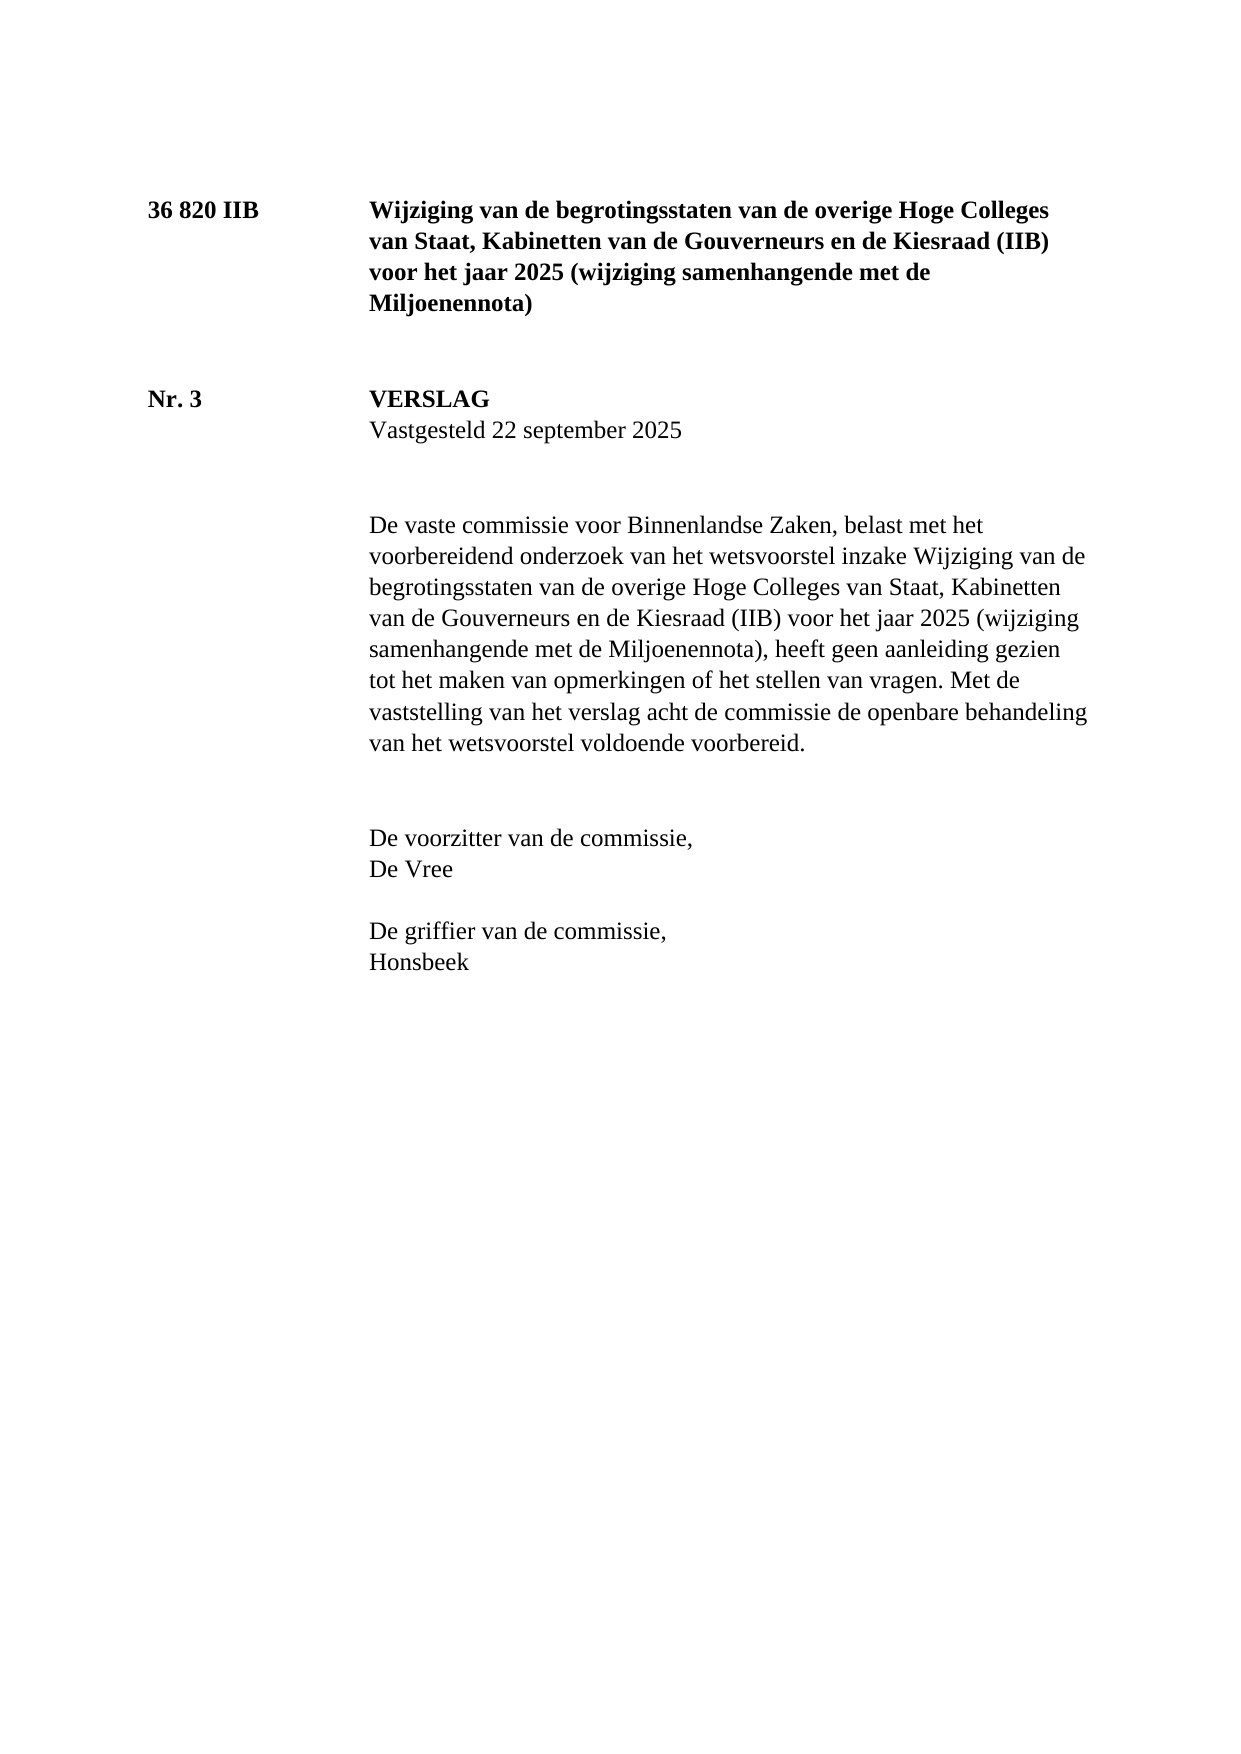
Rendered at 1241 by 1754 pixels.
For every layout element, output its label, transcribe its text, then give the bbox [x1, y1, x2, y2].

text De vaste commissie voor Binnenlandse Zaken, belast met het voorbereidend onderzoek van het wetsvoorstel inzake Wijziging van de begrotingsstaten van de overige Hoge Colleges van Staat, Kabinetten van de Gouverneurs en de Kiesraad (IIB) voor het jaar 2025 (wijziging samenhangende met de Miljoenennota), heeft geen aanleiding gezien tot het maken van opmerkingen of het stellen van vragen. Met de vaststelling van het verslag acht de commissie de openbare behandeling van het wetsvoorstel voldoende voorbereid. [369, 510, 1093, 756]
text De griffier van de commissie, [148, 916, 1093, 945]
text Nr. 3 VERSLAG Vastgesteld 22 september 2025 [148, 384, 1093, 444]
text De voorzitter van de commissie, [148, 823, 1093, 852]
text 36 820 IIB Wijziging van de begrotingsstaten van de overige Hoge Colleges van Staat, Kabinetten van de Gouverneurs en de Kiesraad (IIB) voor het jaar 2025 (wijziging samenhangende met de Miljoenennota) [148, 195, 1093, 317]
text Honsbeek [148, 947, 1093, 976]
text De Vree [148, 854, 1093, 883]
